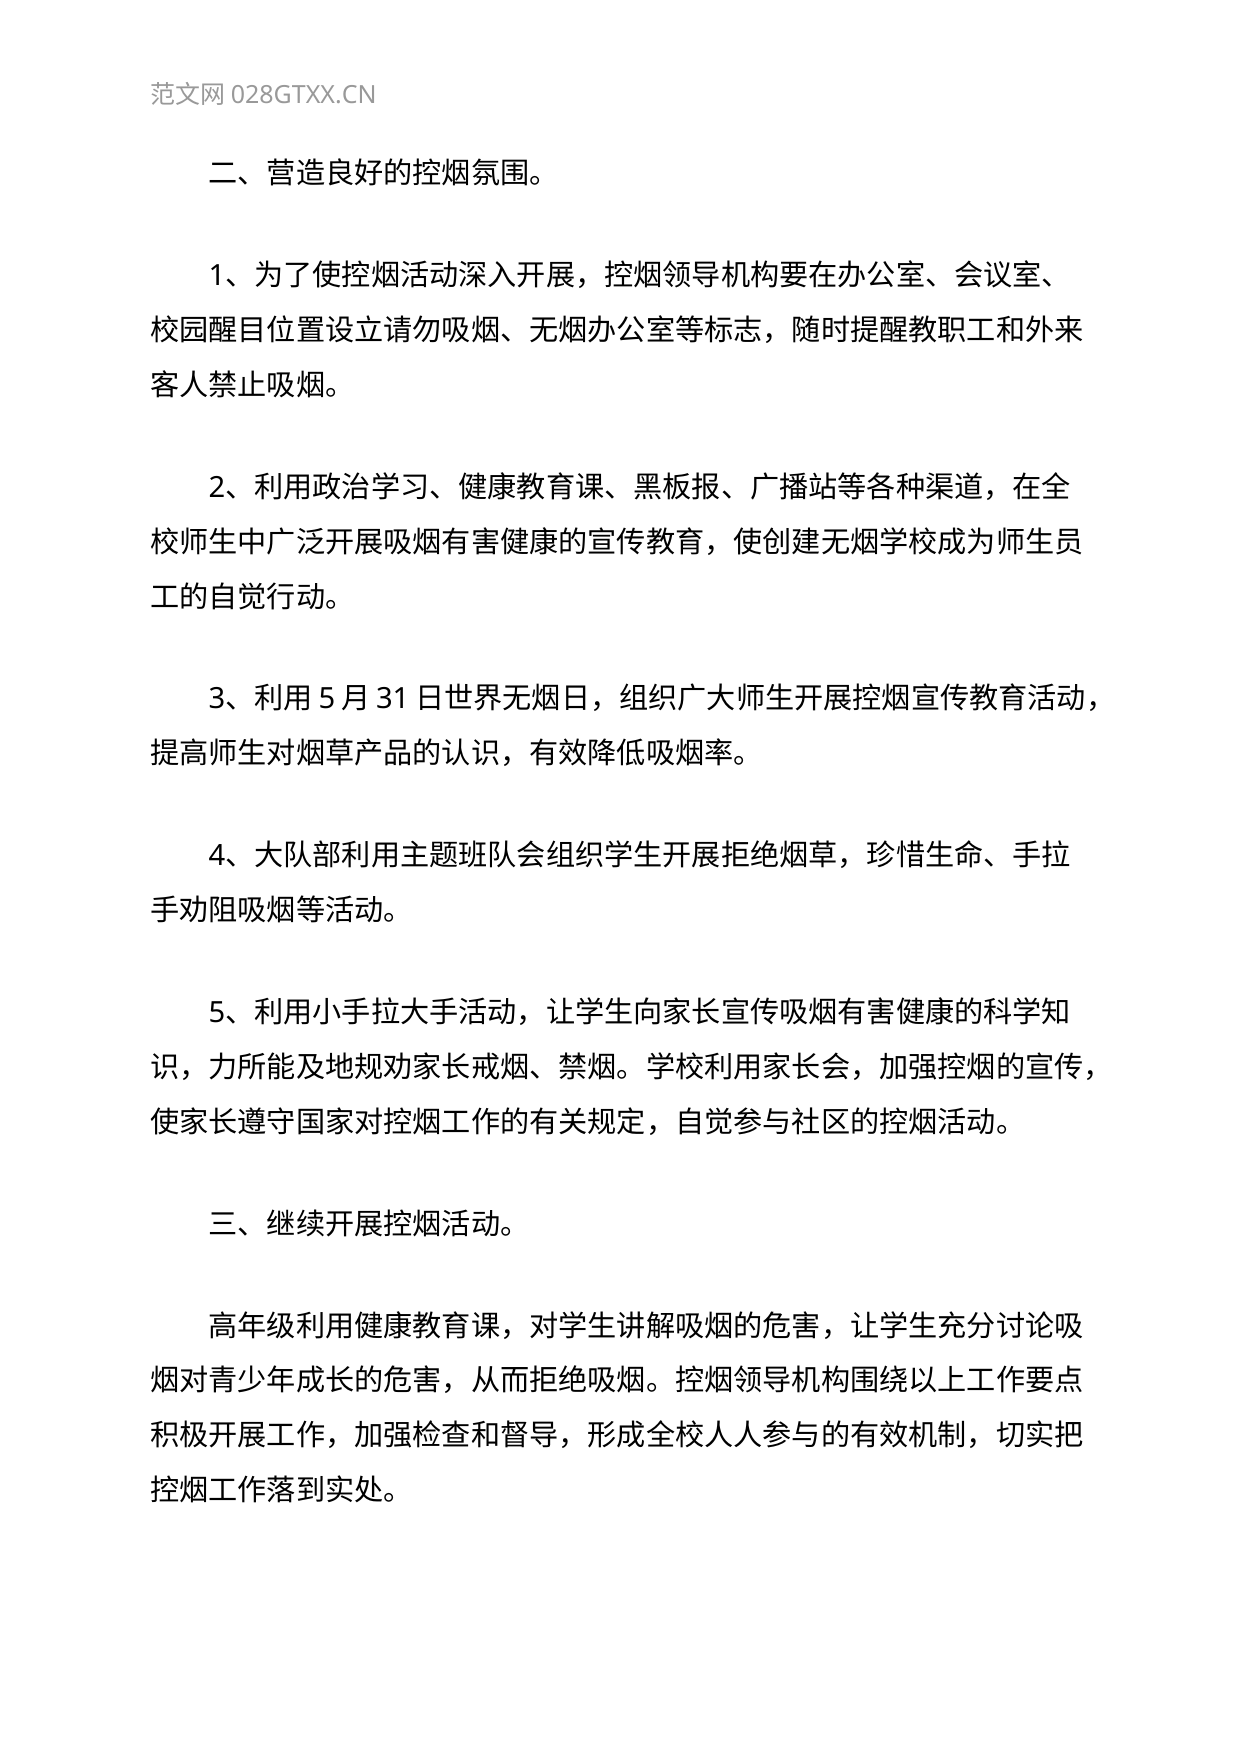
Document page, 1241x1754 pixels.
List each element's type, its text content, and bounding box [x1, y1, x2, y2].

text 5、利用小手拉大手活动，让学生向家长宣传吸烟有害健康的科学知识，力所能及地规劝家长戒烟、禁烟。学校利用家长会，加强控烟的宣传，使家长遵守国家对控烟工作的有关规定，自觉参与社区的控烟活动。 [150, 989, 1090, 1141]
text 1、为了使控烟活动深入开展，控烟领导机构要在办公室、会议室、校园醒目位置设立请勿吸烟、无烟办公室等标志，随时提醒教职工和外来客人禁止吸烟。 [150, 252, 1090, 404]
text 二、营造良好的控烟氛围。 [150, 150, 1090, 192]
text 2、利用政治学习、健康教育课、黑板报、广播站等各种渠道，在全校师生中广泛开展吸烟有害健康的宣传教育，使创建无烟学校成为师生员工的自觉行动。 [150, 463, 1090, 616]
text 高年级利用健康教育课，对学生讲解吸烟的危害，让学生充分讨论吸烟对青少年成长的危害，从而拒绝吸烟。控烟领导机构围绕以上工作要点积极开展工作，加强检查和督导，形成全校人人参与的有效机制，切实把控烟工作落到实处。 [150, 1302, 1090, 1509]
text 3、利用5月31日世界无烟日，组织广大师生开展控烟宣传教育活动，提高师生对烟草产品的认识，有效降低吸烟率。 [150, 675, 1090, 772]
text 4、大队部利用主题班队会组织学生开展拒绝烟草，珍惜生命、手拉手劝阻吸烟等活动。 [150, 832, 1090, 929]
text 三、继续开展控烟活动。 [150, 1200, 1090, 1243]
